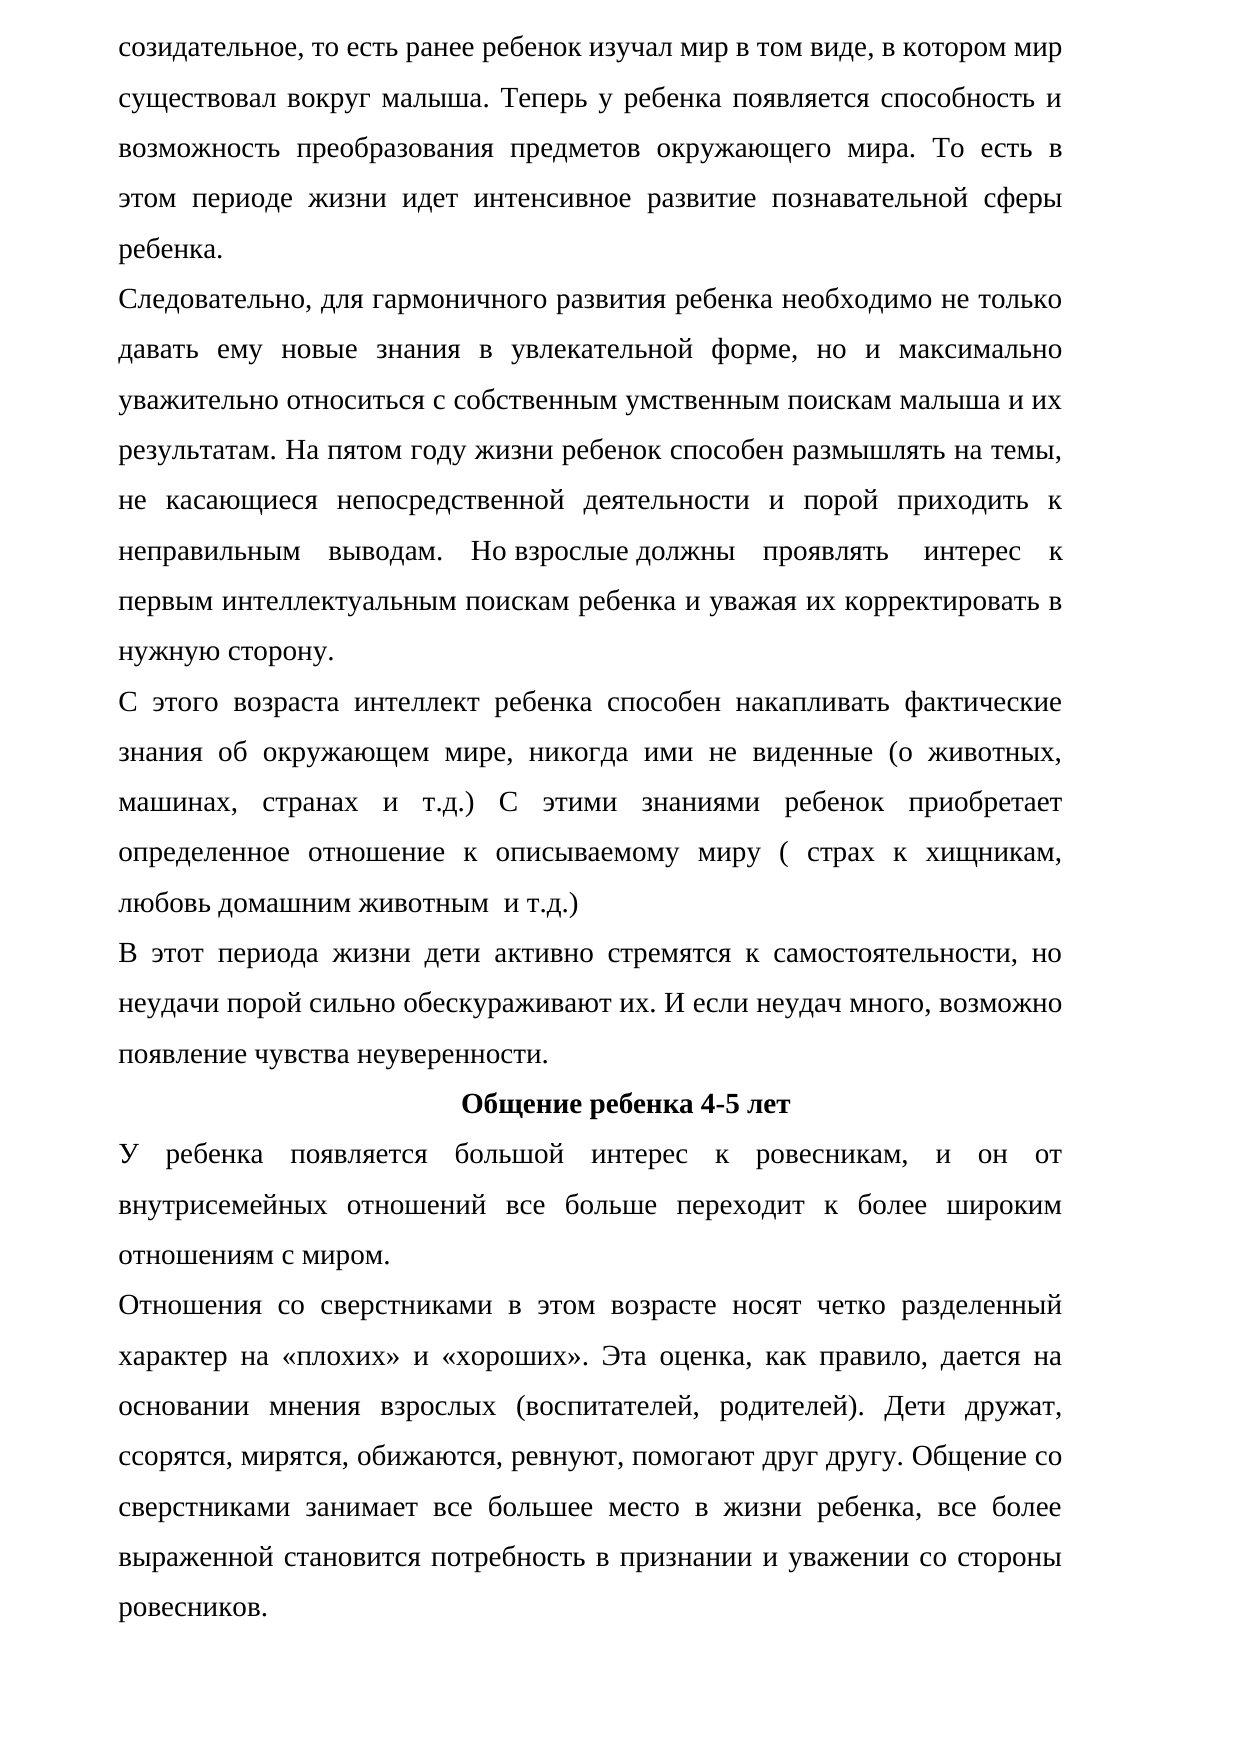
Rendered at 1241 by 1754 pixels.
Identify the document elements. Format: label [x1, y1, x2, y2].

table_header [118, 30, 1063, 1636]
